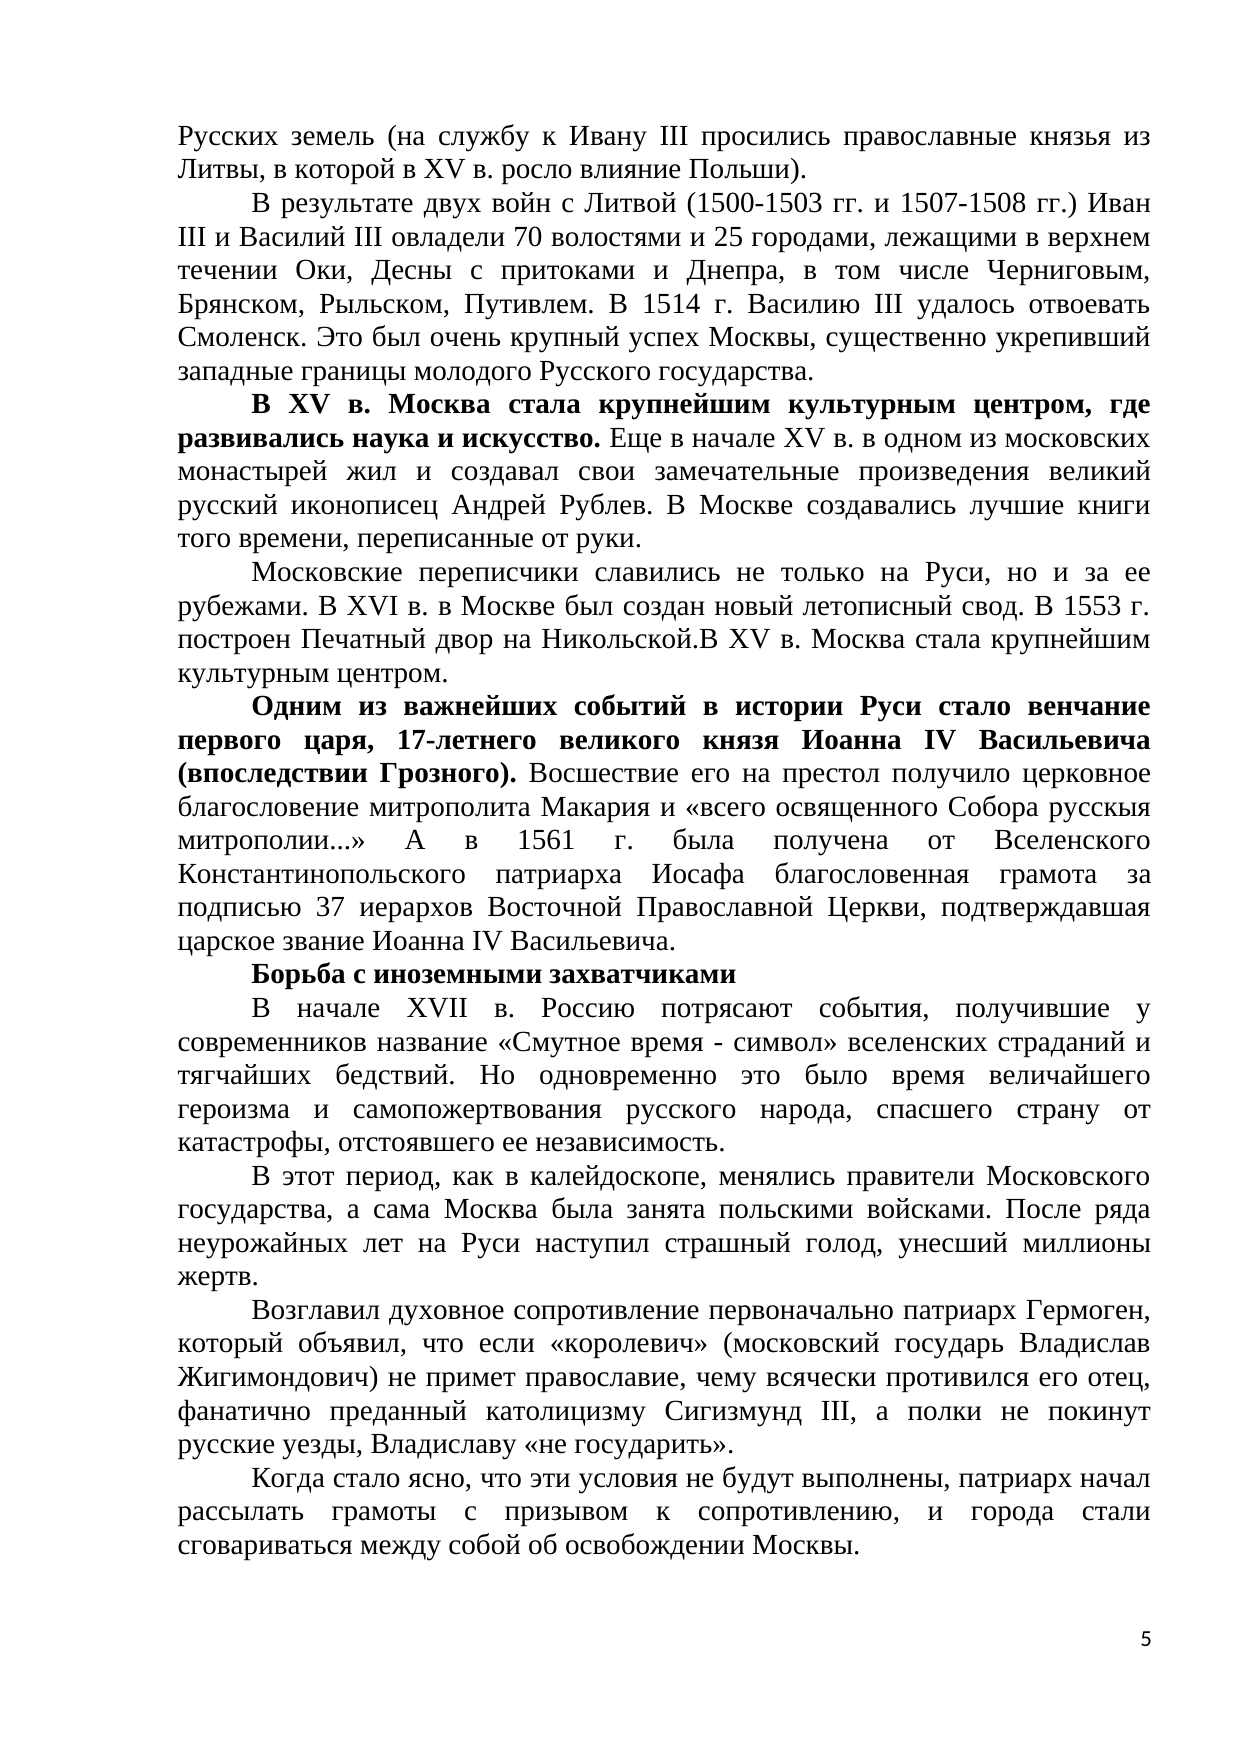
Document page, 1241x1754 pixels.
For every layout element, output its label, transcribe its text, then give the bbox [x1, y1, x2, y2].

text Московские переписчики славились не только на Руси, но и за ее рубежами. В XVI в. в Москве был создан новый летописный свод. В 1553 г. построен Печатный двор на Никольской.В XV в. Москва стала крупнейшим культурным центром. [177, 554, 1152, 688]
text В XV в. Москва стала крупнейшим культурным центром, где развивались наука и искусство. Еще в начале XV в. в одном из московских монастырей жил и создавал свои замечательные произведения великий русский иконописец Андрей Рублев. В Москве создавались лучшие книги того времени, переписанные от руки. [177, 386, 1152, 554]
text В этот период, как в калейдоскопе, менялись правители Московского государства, а сама Москва была занята польскими войсками. После ряда неурожайных лет на Руси наступил страшный голод, унесший миллионы жертв. [177, 1158, 1152, 1292]
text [177, 118, 1152, 185]
text В начале XVII в. Россию потрясают события, получившие у современников название «Смутное время - символ» вселенских страданий и тягчайших бедствий. Но одновременно это было время величайшего героизма и самопожертвования русского народа, спасшего страну от катастрофы, отстоявшего ее независимость. [177, 990, 1152, 1158]
text Когда стало ясно, что эти условия не будут выполнены, патриарх начал рассылать грамоты с призывом к сопротивлению, и города стали сговариваться между собой об освобождении Москвы. [177, 1460, 1152, 1560]
text Возглавил духовное сопротивление первоначально патриарх Гермоген, который объявил, что если «королевич» (московский государь Владислав Жигимондович) не примет православие, чему всячески противился его отец, фанатично преданный католицизму Сигизмунд III, а полки не покинут русские уезды, Владиславу «не государить». [177, 1292, 1152, 1460]
text В результате двух войн с Литвой (1500-1503 гг. и 1507-1508 гг.) Иван III и Василий III овладели 70 волостями и 25 городами, лежащими в верхнем течении Оки, Десны с притоками и Днепра, в том числе Черниговым, Брянском, Рыльском, Путивлем. В 1514 г. Василию III удалось отвоевать Смоленск. Это был очень крупный успех Москвы, существенно укрепивший западные границы молодого Русского государства. [177, 185, 1152, 386]
text Одним из важнейших событий в истории Руси стало венчание первого царя, 17-летнего великого князя Иоанна IV Васильевича (впоследствии Грозного). Восшествие его на престол получило церковное благословение митрополита Макария и «всего освященного Собора русскыя митрополии...» А в 1561 г. была получена от Вселенского Константинопольского патриарха Иосафа благословенная грамота за подписью 37 иерархов Восточной Православной Церкви, подтверждавшая царское звание Иоанна IV Васильевича. [177, 688, 1152, 957]
text Борьба с иноземными захватчиками [177, 957, 1152, 990]
